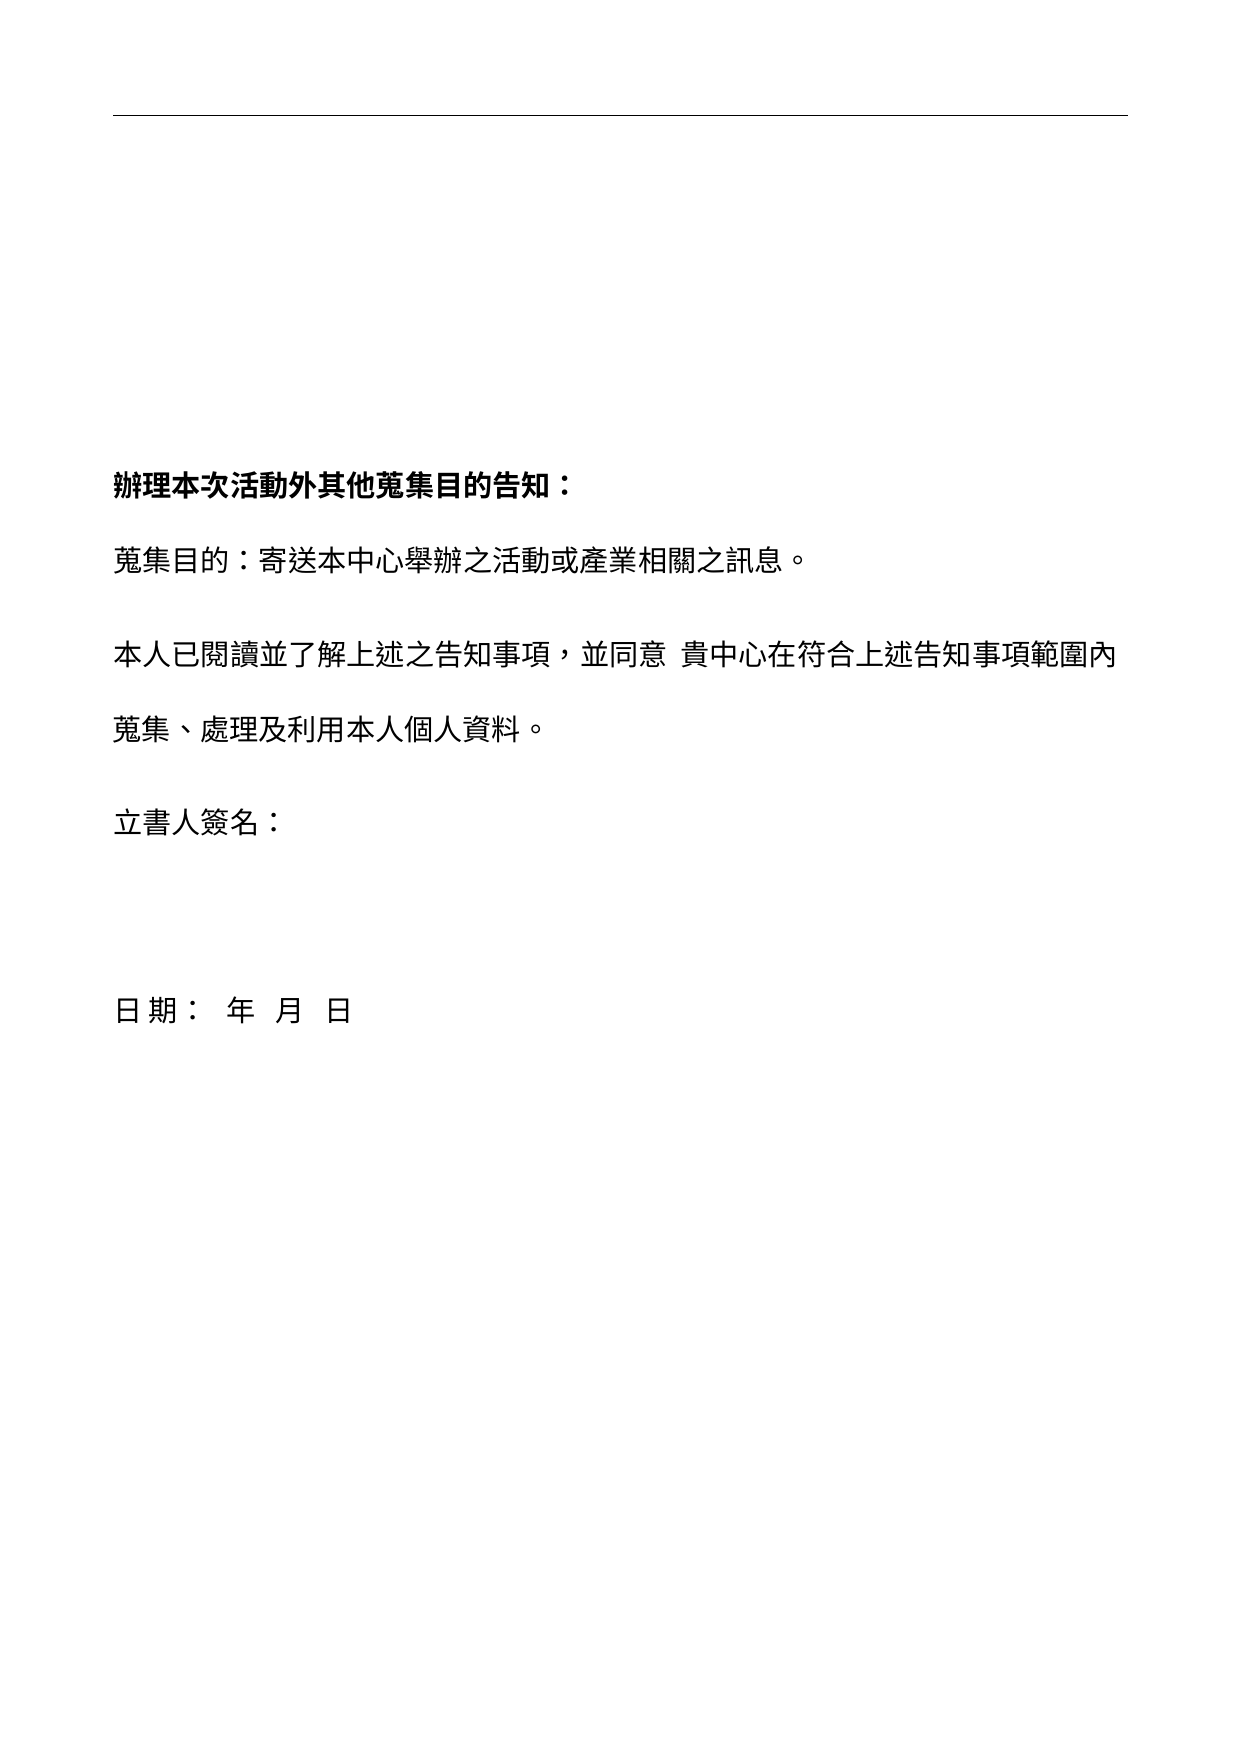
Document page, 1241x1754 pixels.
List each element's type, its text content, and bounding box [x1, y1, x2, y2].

text 日 期： 年 月 日 [113, 971, 1128, 1046]
text 立書人簽名： [113, 784, 1128, 859]
text 辦理本次活動外其他蒐集目的告知： [113, 446, 1128, 521]
text 本人已閱讀並了解上述之告知事項，並同意 貴中心在符合上述告知事項範圍內蒐集、處理及利用本人個人資料。 [112, 615, 1128, 765]
text 蒐集目的：寄送本中心舉辦之活動或產業相關之訊息。 [113, 521, 1128, 596]
